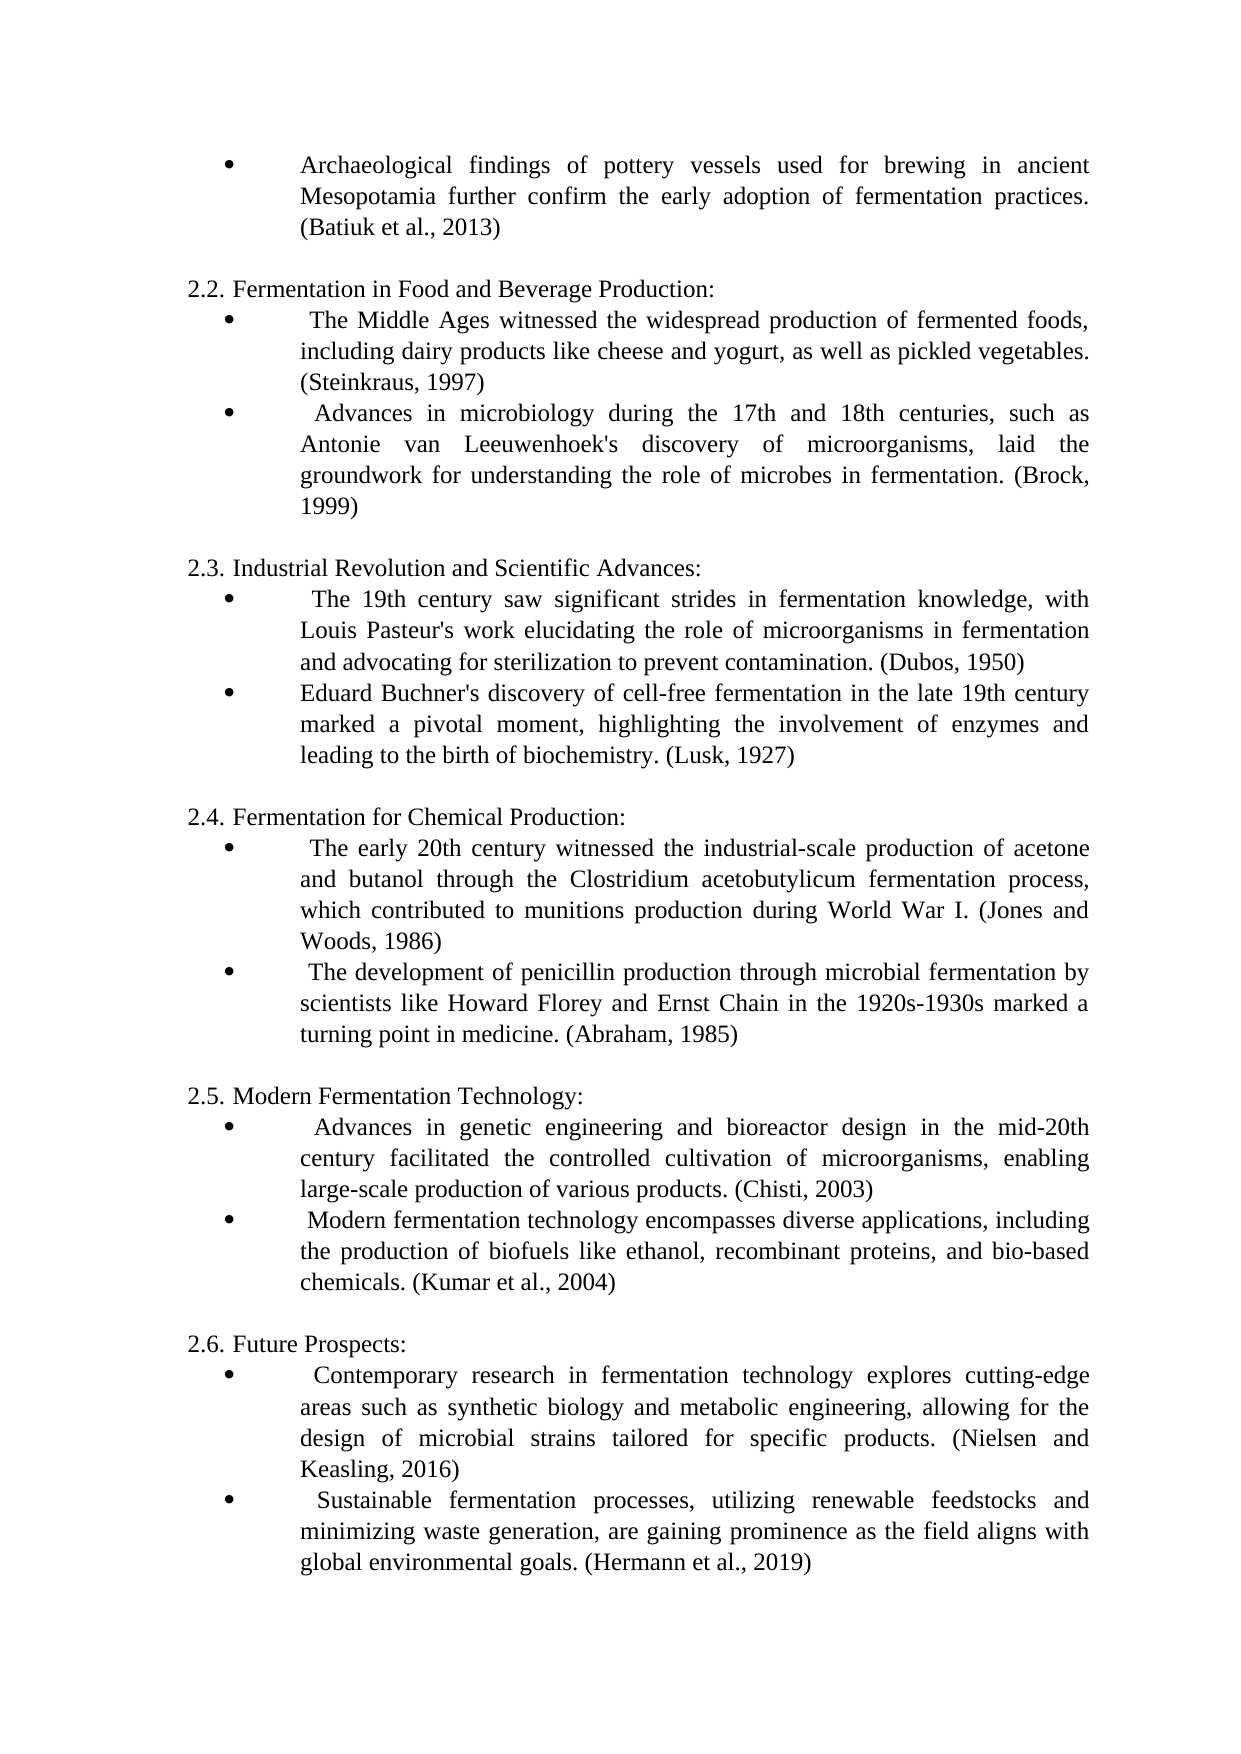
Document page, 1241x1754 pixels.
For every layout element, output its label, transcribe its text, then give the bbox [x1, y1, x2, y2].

list Modern Fermentation Technology: [187, 1081, 1090, 1110]
list Advances in microbiology during the 17th and 18th centuries, such as Antonie van Leeuwenhoek's discovery of microorganisms, laid the groundwork for understanding the role of microbes in fermentation. (Brock, 1999) [225, 398, 1090, 520]
list Future Prospects: [187, 1329, 1090, 1358]
list Advances in genetic engineering and bioreactor design in the mid-20th century facilitated the controlled cultivation of microorganisms, enabling large-scale production of various products. (Chisti, 2003) [225, 1112, 1090, 1203]
list Modern fermentation technology encompasses diverse applications, including the production of biofuels like ethanol, recombinant proteins, and bio-based chemicals. (Kumar et al., 2004) [225, 1205, 1090, 1296]
list The 19th century saw significant strides in fermentation knowledge, with Louis Pasteur's work elucidating the role of microorganisms in fermentation and advocating for sterilization to prevent contamination. (Dubos, 1950) [225, 584, 1090, 675]
list Eduard Buchner's discovery of cell-free fermentation in the late 19th century marked a pivotal moment, highlighting the involvement of enzymes and leading to the birth of biochemistry. (Lusk, 1927) [225, 678, 1090, 768]
list Archaeological findings of pottery vessels used for brewing in ancient Mesopotamia further confirm the early adoption of fermentation practices. (Batiuk et al., 2013) [225, 150, 1090, 241]
list The development of penicillin production through microbial fermentation by scientists like Howard Florey and Ernst Chain in the 1920s-1930s marked a turning point in medicine. (Abraham, 1985) [225, 957, 1090, 1048]
list Fermentation for Chemical Production: [187, 802, 1090, 831]
list Industrial Revolution and Scientific Advances: [187, 553, 1090, 582]
list Fermentation in Food and Beverage Production: [187, 274, 1090, 303]
list Sustainable fermentation processes, utilizing renewable feedstocks and minimizing waste generation, are gaining prominence as the field aligns with global environmental goals. (Hermann et al., 2019) [225, 1485, 1090, 1576]
list The Middle Ages witnessed the widespread production of fermented foods, including dairy products like cheese and yogurt, as well as pickled vegetables. (Steinkraus, 1997) [225, 305, 1090, 396]
list Contemporary research in fermentation technology explores cutting-edge areas such as synthetic biology and metabolic engineering, allowing for the design of microbial strains tailored for specific products. (Nielsen and Keasling, 2016) [225, 1361, 1090, 1482]
list The early 20th century witnessed the industrial-scale production of acetone and butanol through the Clostridium acetobutylicum fermentation process, which contributed to munitions production during World War I. (Jones and Woods, 1986) [225, 833, 1090, 955]
